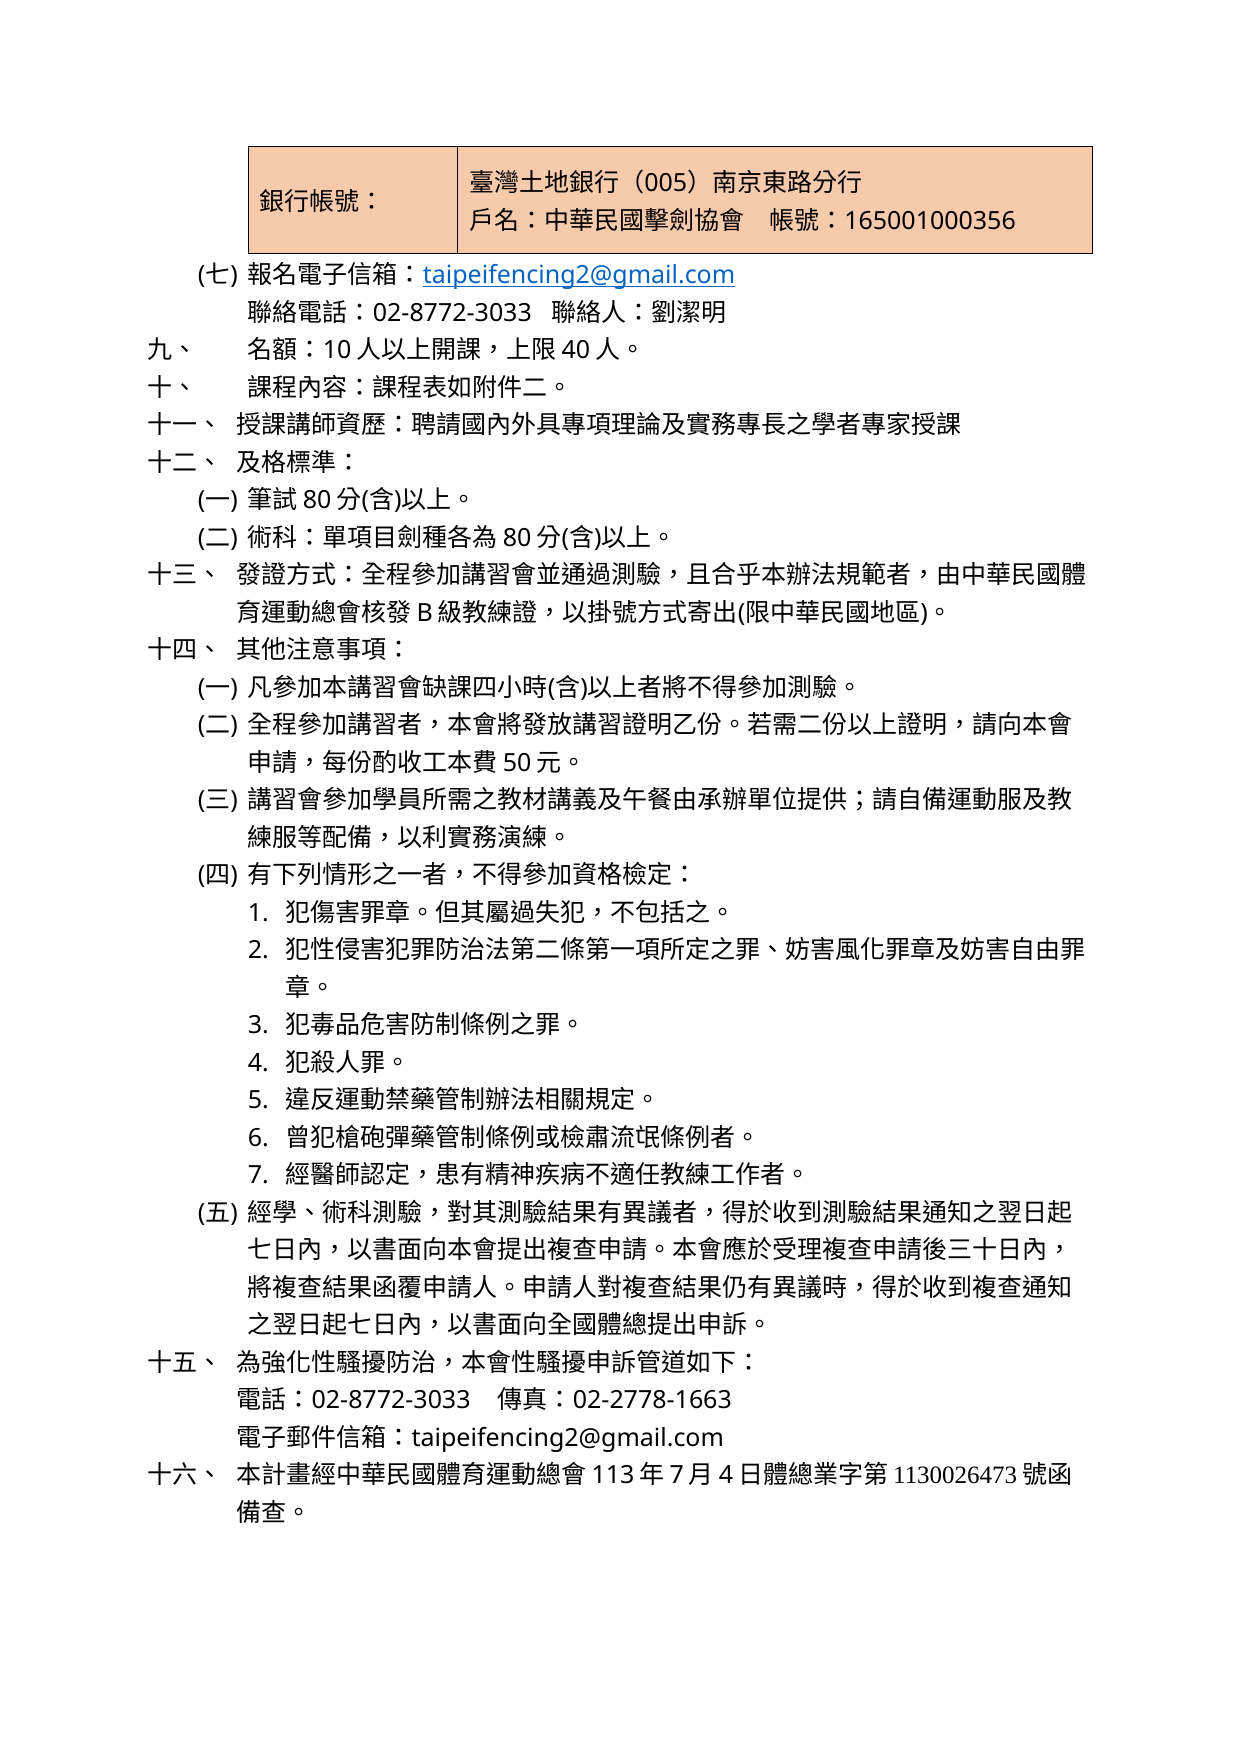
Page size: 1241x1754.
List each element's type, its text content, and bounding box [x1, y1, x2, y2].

list 其他注意事項： [148, 629, 1092, 666]
list 筆試80分(含)以上。 [198, 479, 1092, 516]
list 發證方式：全程參加講習會並通過測驗，且合乎本辦法規範者，由中華民國體育運動總會核發B級教練證，以掛號方式寄出(限中華民國地區)。 [148, 554, 1092, 629]
list 電子郵件信箱：taipeifencing2@gmail.com [236, 1416, 1092, 1454]
list 犯毒品危害防制條例之罪。 [248, 1004, 1092, 1041]
list 違反運動禁藥管制辦法相關規定。 [248, 1079, 1092, 1116]
list 為強化性騷擾防治，本會性騷擾申訴管道如下： [148, 1341, 1092, 1379]
list 經學、術科測驗，對其測驗結果有異議者，得於收到測驗結果通知之翌日起七日內，以書面向本會提出複查申請。本會應於受理複查申請後三十日內，將複查結果函覆申請人。申請人對複查結果仍有異議時，得於收到複查通知之翌日起七日內，以書面向全國體總提出申訴。 [198, 1191, 1092, 1341]
list 及格標準： [148, 441, 1092, 479]
list 有下列情形之一者，不得參加資格檢定： [198, 854, 1092, 891]
list 授課講師資歷：聘請國內外具專項理論及實務專長之學者專家授課 [148, 404, 1092, 441]
list 犯傷害罪章。但其屬過失犯，不包括之。 [248, 891, 1092, 929]
list 術科：單項目劍種各為80分(含)以上。 [198, 516, 1092, 554]
list 報名電子信箱：taipeifencing2@gmail.com [198, 254, 1092, 291]
table_header 銀行帳號： [249, 147, 457, 253]
list 經醫師認定，患有精神疾病不適任教練工作者。 [248, 1154, 1092, 1191]
list 犯殺人罪。 [248, 1041, 1092, 1079]
list 電話：02-8772-3033 傳真：02-2778-1663 [236, 1379, 1092, 1416]
table_header 臺灣土地銀行（005）南京東路分行 戶名：中華民國擊劍協會 帳號：165001000356 [458, 147, 1092, 253]
list 名額：10人以上開課，上限40人。 [148, 329, 1092, 366]
list 聯絡電話：02-8772-3033 聯絡人：劉潔明 [248, 291, 1092, 329]
list 講習會參加學員所需之教材講義及午餐由承辦單位提供；請自備運動服及教練服等配備，以利實務演練。 [198, 779, 1092, 854]
list 本計畫經中華民國體育運動總會113年7月4日體總業字第1130026473號函備查。 [148, 1454, 1092, 1529]
list 課程內容：課程表如附件二。 [148, 366, 1092, 404]
list 犯性侵害犯罪防治法第二條第一項所定之罪、妨害風化罪章及妨害自由罪章。 [248, 929, 1092, 1004]
list 全程參加講習者，本會將發放講習證明乙份。若需二份以上證明，請向本會申請，每份酌收工本費50元。 [198, 704, 1092, 779]
list 曾犯槍砲彈藥管制條例或檢肅流氓條例者。 [248, 1116, 1092, 1154]
list 凡參加本講習會缺課四小時(含)以上者將不得參加測驗。 [198, 666, 1092, 704]
